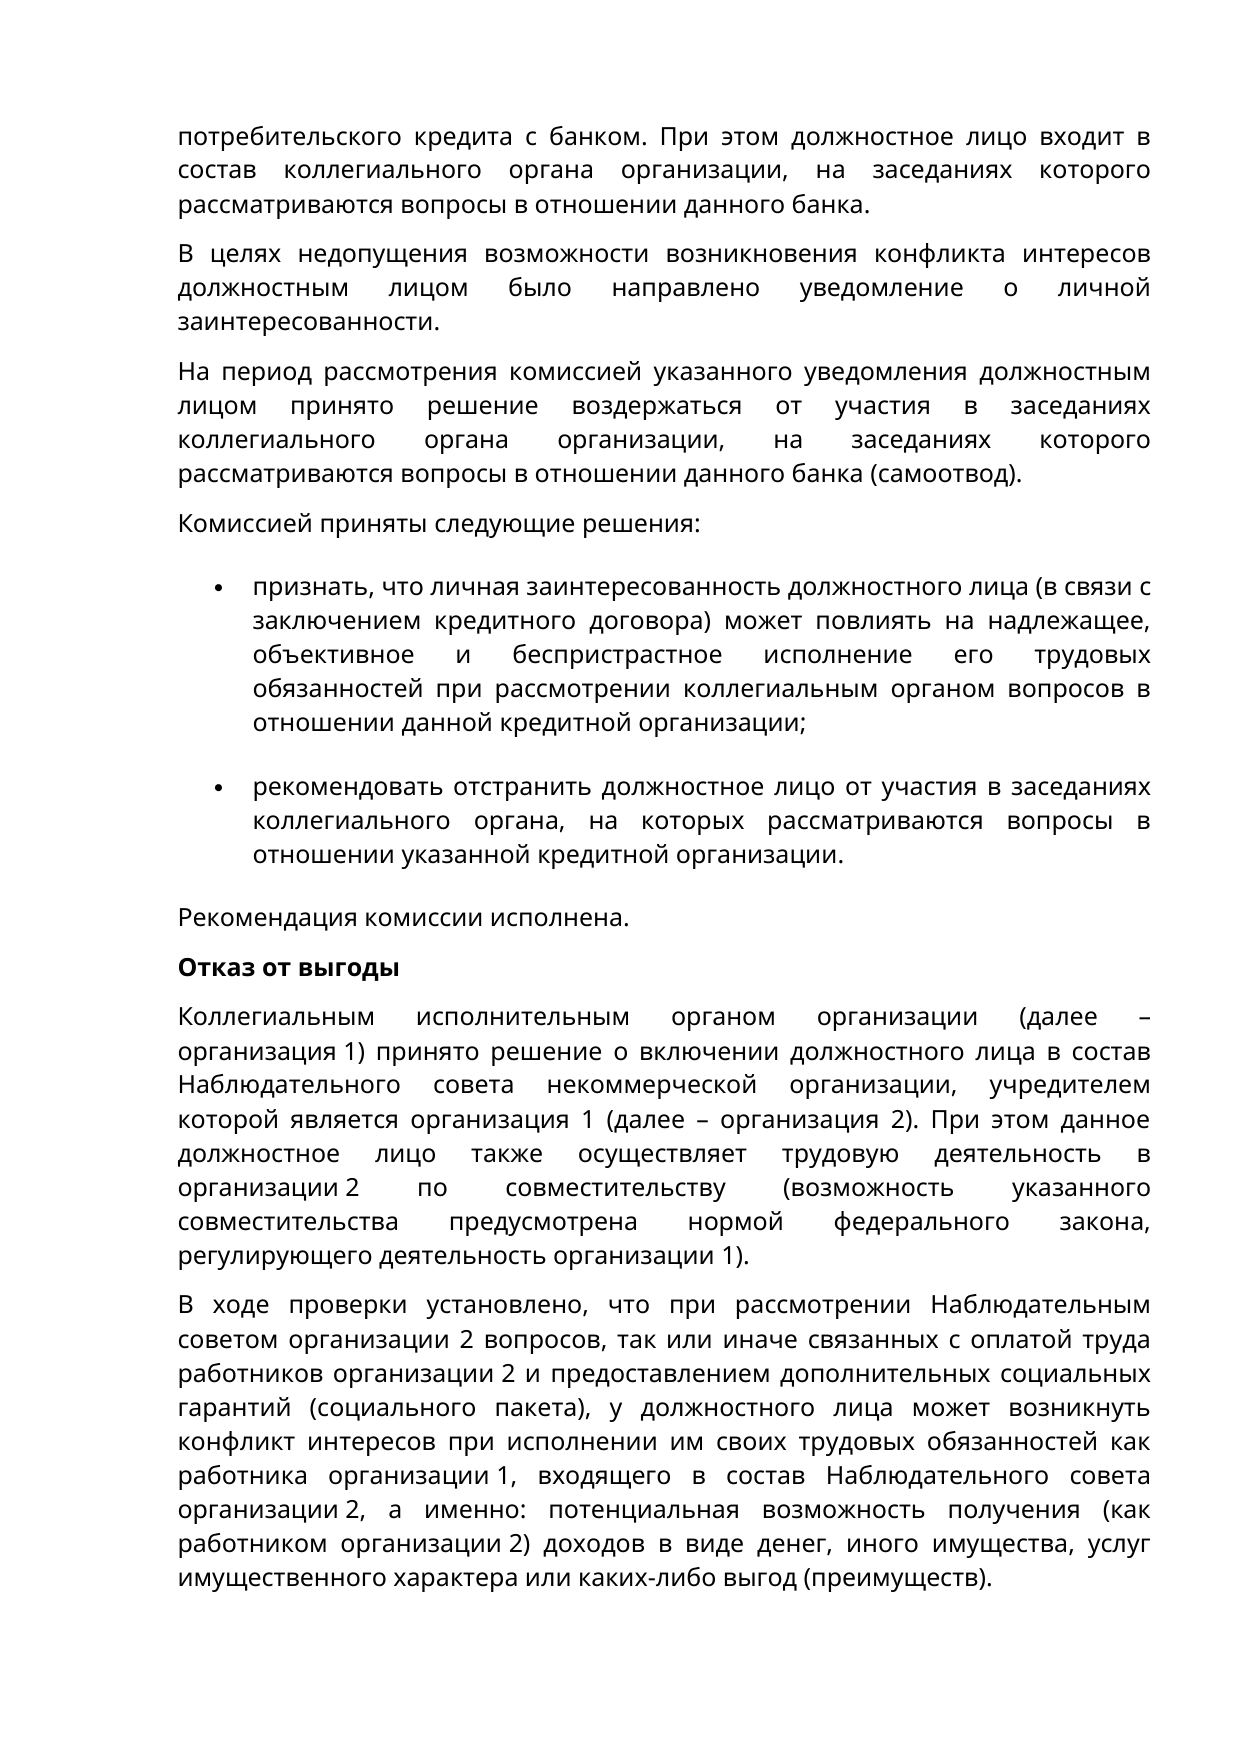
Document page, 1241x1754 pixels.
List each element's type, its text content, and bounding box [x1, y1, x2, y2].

list рекомендовать отстранить должностное лицо от участия в заседаниях коллегиального органа, на которых рассматриваются вопросы в отношении указанной кредитной организации. [215, 768, 1152, 871]
text В целях недопущения возможности возникновения конфликта интересов должностным лицом было направлено уведомление о личной заинтересованности. [177, 236, 1152, 338]
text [177, 118, 1152, 220]
text Отказ от выгоды [177, 949, 1152, 983]
text Комиссией приняты следующие решения: [177, 506, 1152, 540]
text В ходе проверки установлено, что при рассмотрении Наблюдательным советом организации 2 вопросов, так или иначе связанных с оплатой труда работников организации 2 и предоставлением дополнительных социальных гарантий (социального пакета), у должностного лица может возникнуть конфликт интересов при исполнении им своих трудовых обязанностей как работника организации 1, входящего в состав Наблюдательного совета организации 2, а именно: потенциальная возможность получения (как работником организации 2) доходов в виде денег, иного имущества, услуг имущественного характера или каких-либо выгод (преимуществ). [177, 1287, 1152, 1594]
text Коллегиальным исполнительным органом организации (далее – организация 1) принято решение о включении должностного лица в состав Наблюдательного совета некоммерческой организации, учредителем которой является организация 1 (далее – организация 2). При этом данное должностное лицо также осуществляет трудовую деятельность в организации 2 по совместительству (возможность указанного совместительства предусмотрена нормой федерального закона, регулирующего деятельность организации 1). [177, 999, 1152, 1272]
list признать, что личная заинтересованность должностного лица (в связи с заключением кредитного договора) может повлиять на надлежащее, объективное и беспристрастное исполнение его трудовых обязанностей при рассмотрении коллегиальным органом вопросов в отношении данной кредитной организации; [215, 569, 1152, 739]
text Рекомендация комиссии исполнена. [177, 900, 1152, 934]
text На период рассмотрения комиссией указанного уведомления должностным лицом принято решение воздержаться от участия в заседаниях коллегиального органа организации, на заседаниях которого рассматриваются вопросы в отношении данного банка (самоотвод). [177, 354, 1152, 490]
